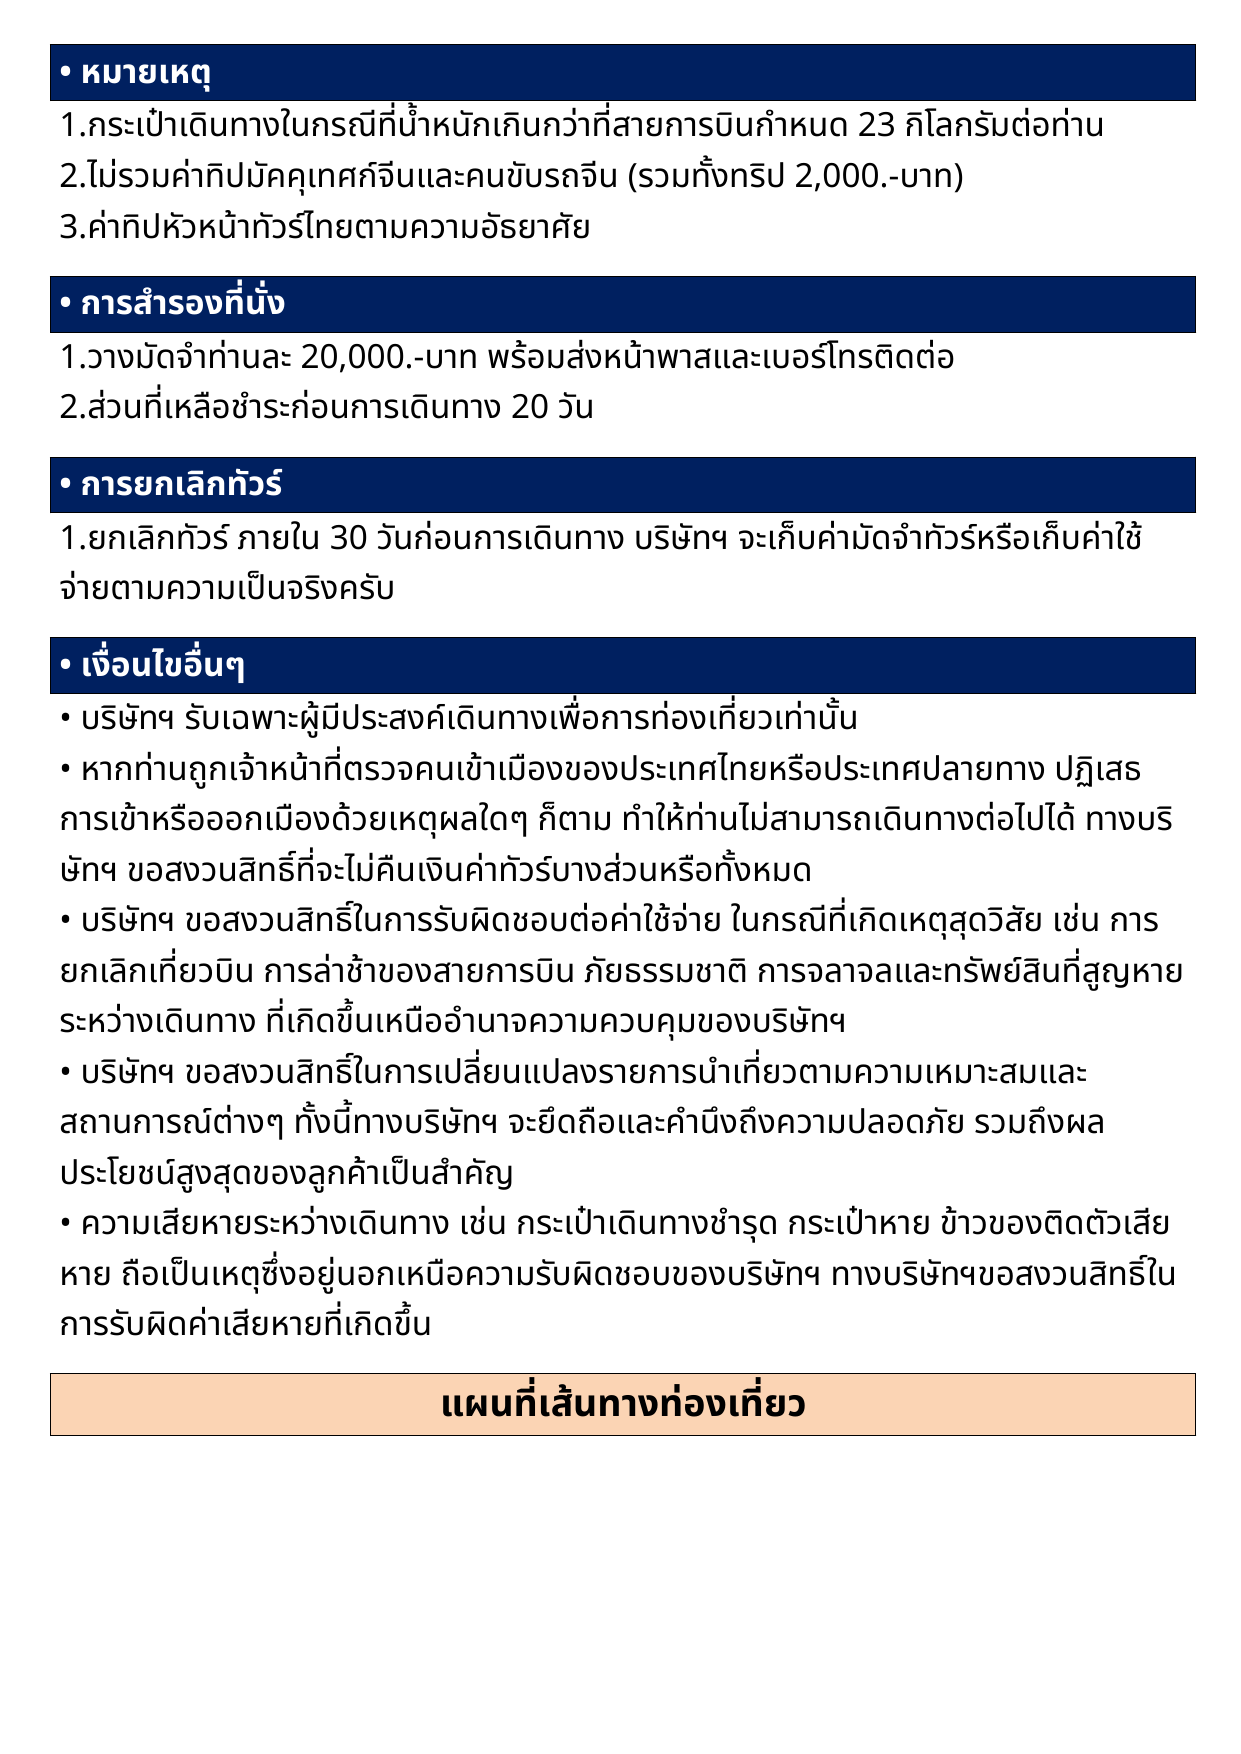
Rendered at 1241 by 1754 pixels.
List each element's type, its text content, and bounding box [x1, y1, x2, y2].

text • เงื่อนไขอื่นๆ [51, 638, 1195, 693]
text • หากท่านถูกเจ้าหน้าที่ตรวจคนเข้าเมืองของประเทศไทยหรือประเทศปลายทาง ปฏิเสธการเข้าหรือออกเมืองด้วยเหตุผลใดๆ ก็ตาม ทำให้ท่านไม่สามารถเดินทางต่อไปได้ ทางบริษัทฯ ขอสงวนสิทธิ์ที่จะไม่คืนเงินค่าทัวร์บางส่วนหรือทั้งหมด [59, 745, 1187, 896]
text • บริษัทฯ รับเฉพาะผู้มีประสงค์เดินทางเพื่อการท่องเที่ยวเท่านั้น [59, 694, 1187, 745]
text 1.กระเป๋าเดินทางในกรณีที่น้ำหนักเกินกว่าที่สายการบินกำหนด 23 กิโลกรัมต่อท่าน [59, 101, 1187, 152]
text แผนที่เส้นทางท่องเที่ยว [51, 1374, 1195, 1435]
text • การยกเลิกทัวร์ [51, 458, 1195, 512]
text • ความเสียหายระหว่างเดินทาง เช่น กระเป๋าเดินทางชำรุด กระเป๋าหาย ข้าวของติดตัวเสียหาย ถือเป็นเหตุซึ่งอยู่นอกเหนือความรับผิดชอบของบริษัทฯ ทางบริษัทฯขอสงวนสิทธิ์ในการรับผิดค่าเสียหายที่เกิดขึ้น [59, 1199, 1187, 1351]
text • บริษัทฯ ขอสงวนสิทธิ์ในการเปลี่ยนแปลงรายการนำเที่ยวตามความเหมาะสมและสถานการณ์ต่างๆ ทั้งนี้ทางบริษัทฯ จะยึดถือและคำนึงถึงความปลอดภัย รวมถึงผลประโยชน์สูงสุดของลูกค้าเป็นสำคัญ [59, 1048, 1187, 1199]
text • หมายเหตุ [51, 45, 1195, 100]
text • การสำรองที่นั่ง [51, 277, 1195, 332]
text • บริษัทฯ ขอสงวนสิทธิ์ในการรับผิดชอบต่อค่าใช้จ่าย ในกรณีที่เกิดเหตุสุดวิสัย เช่น การยกเลิกเที่ยวบิน การล่าช้าของสายการบิน ภัยธรรมชาติ การจลาจลและทรัพย์สินที่สูญหายระหว่างเดินทาง ที่เกิดขึ้นเหนืออำนาจความควบคุมของบริษัทฯ [59, 896, 1187, 1048]
text 1.ยกเลิกทัวร์ ภายใน 30 วันก่อนการเดินทาง บริษัทฯ จะเก็บค่ามัดจำทัวร์หรือเก็บค่าใช้จ่ายตามความเป็นจริงครับ [59, 513, 1187, 614]
text 2.ไม่รวมค่าทิปมัคคุเทศก์จีนและคนขับรถจีน (รวมทั้งทริป 2,000.-บาท) 3.ค่าทิปหัวหน้าทัวร์ไทยตามความอัธยาศัย [59, 152, 1187, 253]
text 1.วางมัดจำท่านละ 20,000.-บาท พร้อมส่งหน้าพาสและเบอร์โทรติดต่อ [59, 333, 1187, 383]
text 2.ส่วนที่เหลือชำระก่อนการเดินทาง 20 วัน [59, 383, 1187, 434]
